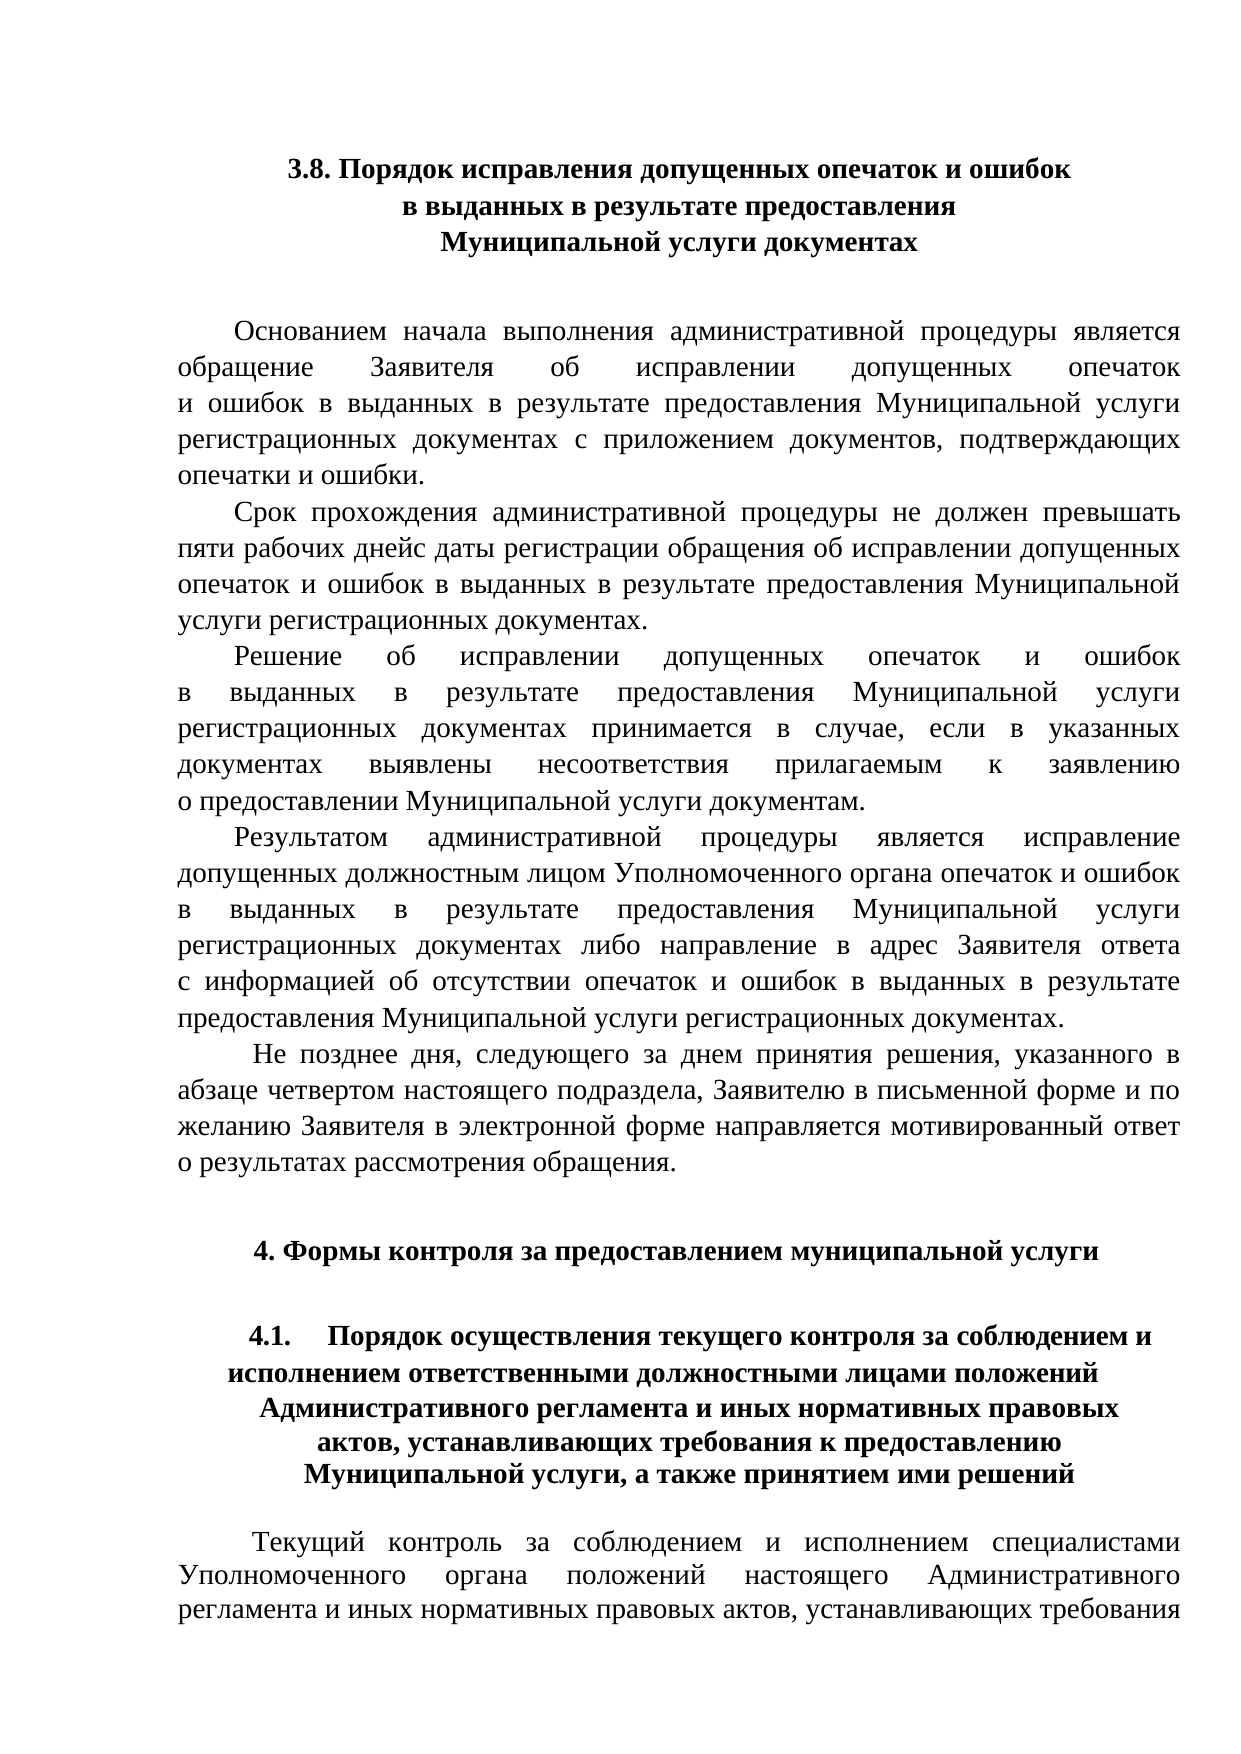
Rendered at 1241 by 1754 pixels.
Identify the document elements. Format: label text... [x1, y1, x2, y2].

text Не позднее дня, следующего за днем принятия решения, указанного в абзаце четвертом настоящего подраздела, Заявителю в письменной форме и по желанию Заявителя в электронной форме направляется мотивированный ответ о результатах рассмотрения обращения. [177, 1036, 1181, 1178]
text в выданных в результате предоставления [177, 188, 1181, 221]
text Муниципальной услуги документах [177, 224, 1181, 257]
text Административного регламента и иных нормативных правовых актов, устанавливающих требования к предоставлению Муниципальной услуги, а также принятием ими решений [242, 1392, 1136, 1490]
text Срок прохождения административной процедуры не должен превышать пяти рабочих днейс даты регистрации обращения об исправлении допущенных опечаток и ошибок в выданных в результате предоставления Муниципальной услуги регистрационных документах. [177, 494, 1181, 636]
text 3.8. Порядок исправления допущенных опечаток и ошибок [177, 152, 1181, 185]
text 4.1. Порядок осуществления текущего контроля за соблюдением и исполнением ответственными должностными лицами положений [227, 1318, 1159, 1388]
text 4. Формы контроля за предоставлением муниципальной услуги [253, 1233, 1181, 1267]
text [178, 1524, 1181, 1624]
text Основанием начала выполнения административной процедуры является обращение Заявителя об исправлении допущенных опечаток и ошибок в выданных в результате предоставления Муниципальной услуги регистрационных документах с приложением документов, подтверждающих опечатки и ошибки. [177, 313, 1181, 491]
text Результатом административной процедуры является исправление допущенных должностным лицом Уполномоченного органа опечаток и ошибок в выданных в результате предоставления Муниципальной услуги регистрационных документах либо направление в адрес Заявителя ответа с информацией об отсутствии опечаток и ошибок в выданных в результате предоставления Муниципальной услуги регистрационных документах. [177, 819, 1181, 1033]
text Решение об исправлении допущенных опечаток и ошибок в выданных в результате предоставления Муниципальной услуги регистрационных документах принимается в случае, если в указанных документах выявлены несоответствия прилагаемым к заявлению о предоставлении Муниципальной услуги документам. [177, 638, 1181, 816]
